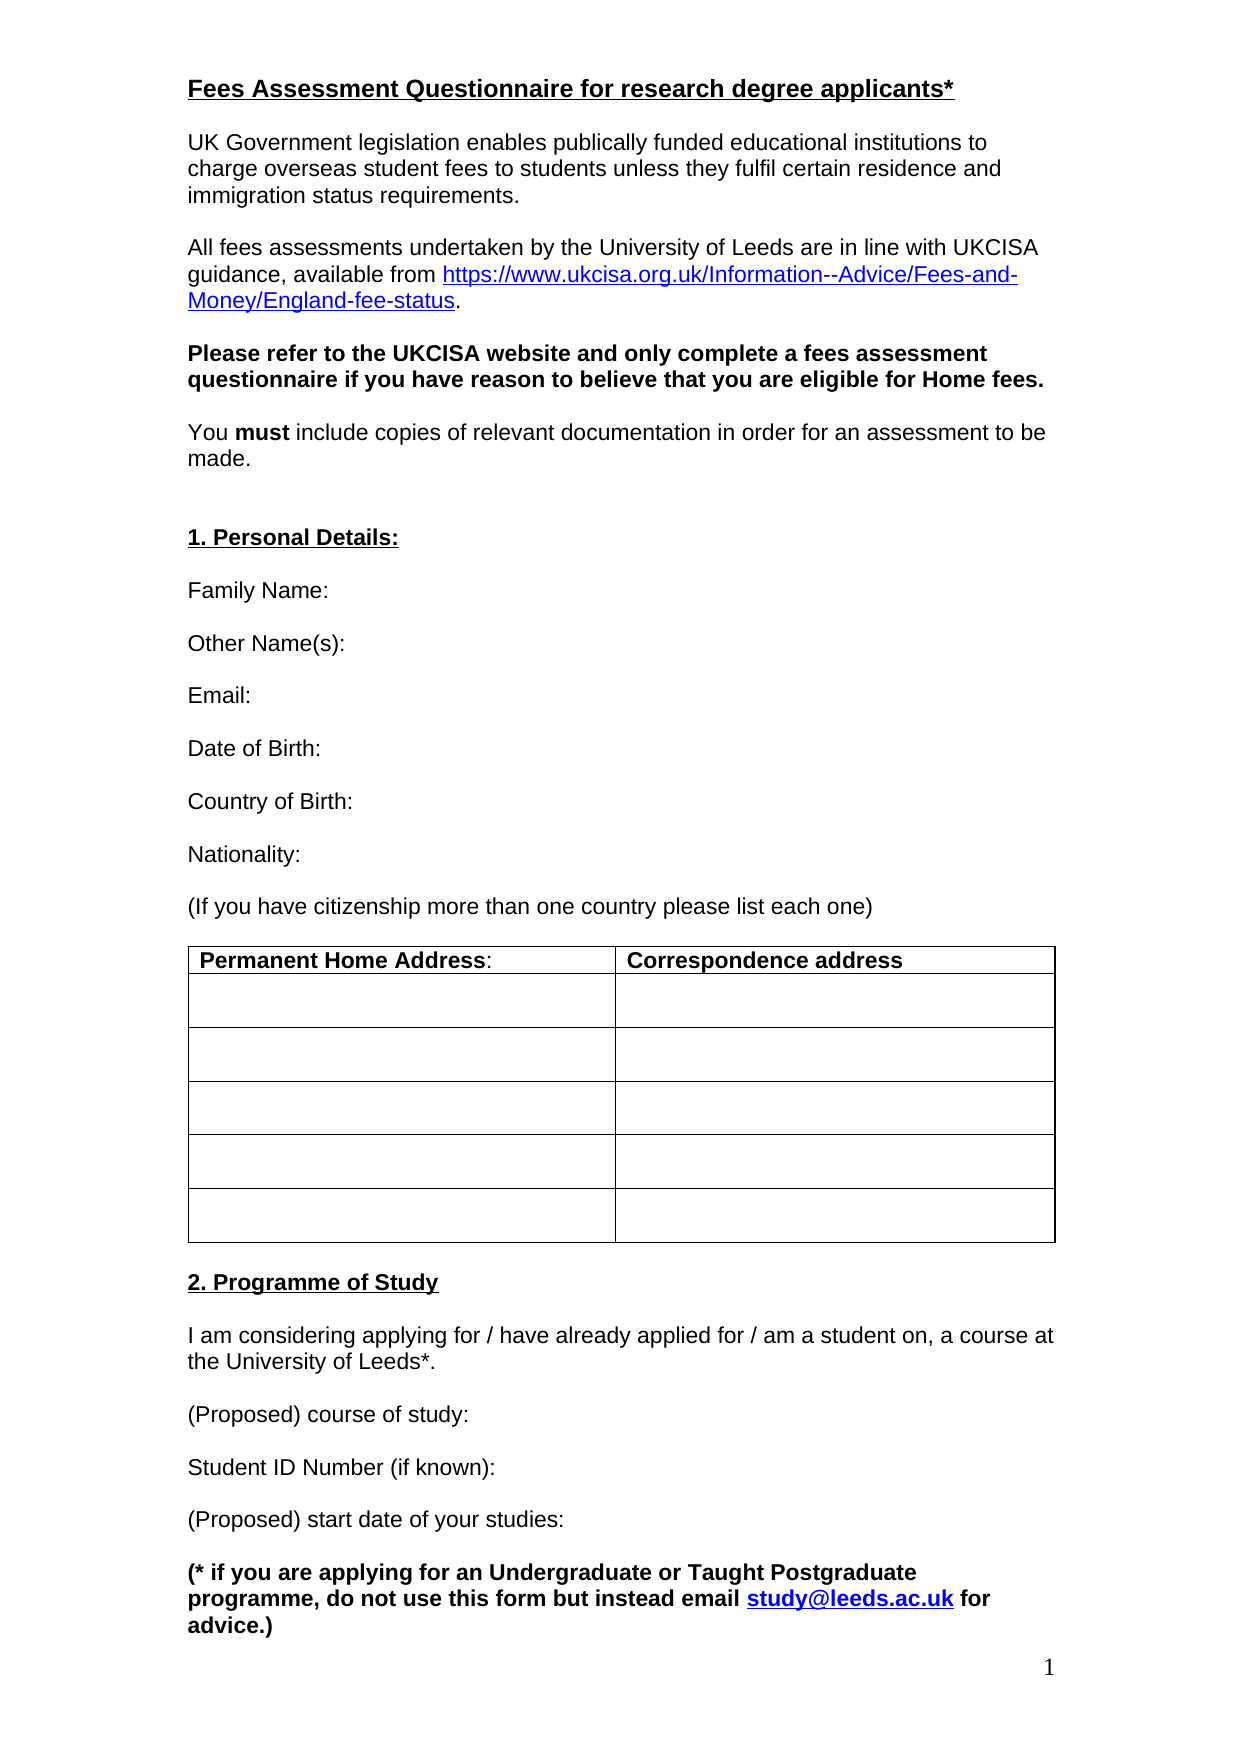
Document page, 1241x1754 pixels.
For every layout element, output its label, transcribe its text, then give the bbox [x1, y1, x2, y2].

text UK Government legislation enables publically funded educational institutions to charge overseas student fees to students unless they fulfil certain residence and immigration status requirements. [187, 129, 1056, 208]
table_cell [189, 974, 615, 1027]
table_cell [189, 1135, 615, 1188]
table_cell [616, 974, 1054, 1027]
text 1. Personal Details: [187, 524, 1056, 551]
text Other Name(s): [187, 630, 1056, 656]
text Date of Birth: [187, 735, 1056, 761]
text Please refer to the UKCISA website and only complete a fees assessment questionnaire if you have reason to believe that you are eligible for Home fees. [187, 340, 1056, 392]
table_cell [189, 1028, 615, 1081]
text All fees assessments undertaken by the University of Leeds are in line with UKCISA guidance, available from https://www.ukcisa.org.uk/Information--Advice/Fees-and-Money/England-fee-status. [187, 234, 1056, 313]
table_header Permanent Home Address: [189, 947, 615, 973]
table_cell [189, 1082, 615, 1134]
text (Proposed) course of study: [187, 1401, 1056, 1427]
table_cell [616, 1135, 1054, 1188]
text Email: [187, 682, 1056, 709]
text 2. Programme of Study [187, 1269, 1056, 1295]
table_cell [616, 1028, 1054, 1081]
text Country of Birth: [187, 788, 1056, 814]
table_cell [189, 1189, 615, 1242]
table_cell [616, 1189, 1054, 1242]
text Family Name: [187, 577, 1056, 603]
text I am considering applying for / have already applied for / am a student on, a course at the University of Leeds*. [187, 1322, 1056, 1374]
text You must include copies of relevant documentation in order for an assessment to be made. [187, 419, 1056, 472]
text Student ID Number (if known): [187, 1453, 1056, 1480]
text (* if you are applying for an Undergraduate or Taught Postgraduate programme, do not use this form but instead email study@leeds.ac.uk for advice.) [187, 1559, 1056, 1638]
text (If you have citizenship more than one country please list each one) [187, 893, 1056, 919]
text (Proposed) start date of your studies: [187, 1506, 1056, 1532]
table_header Correspondence address [616, 947, 1054, 973]
text Nationality: [187, 841, 1056, 867]
text Fees Assessment Questionnaire for research degree applicants* [187, 74, 1056, 103]
table_cell [616, 1082, 1054, 1134]
